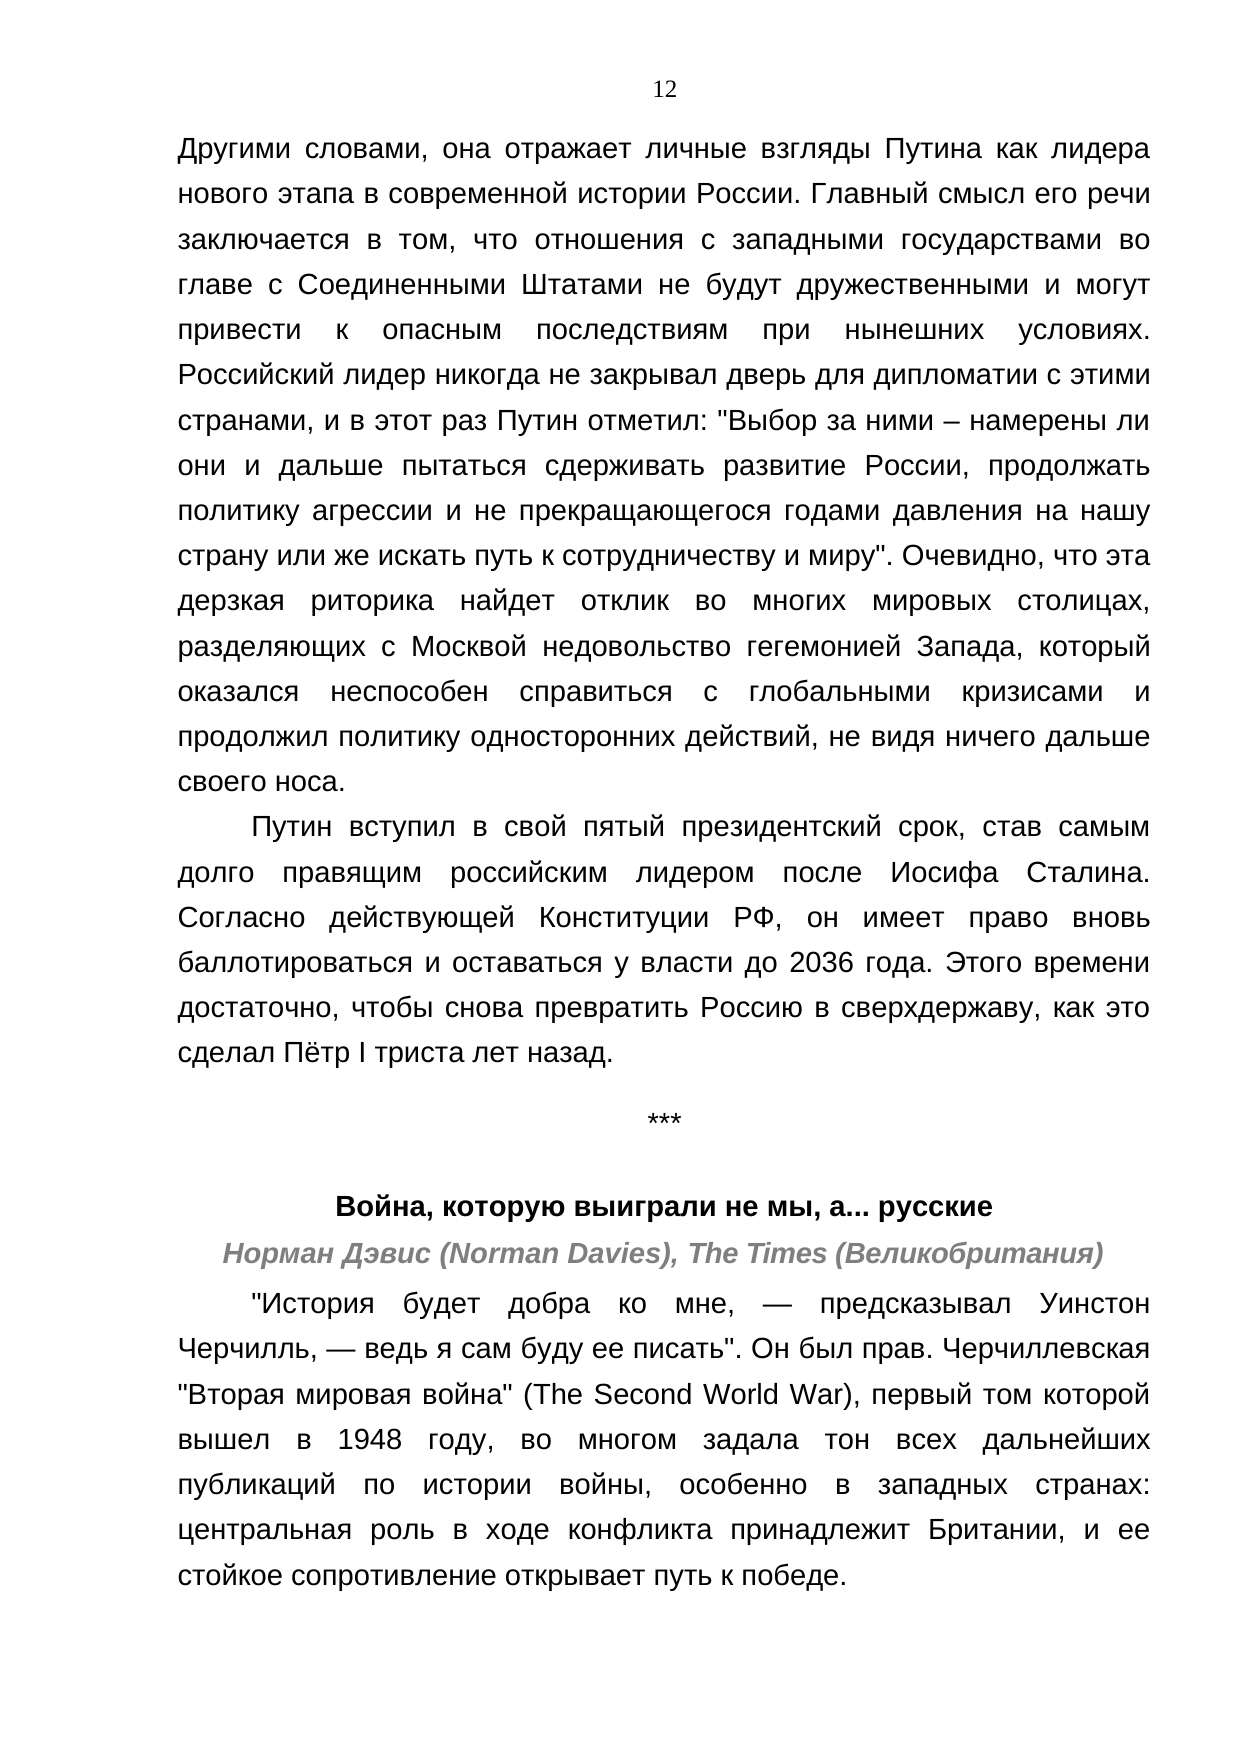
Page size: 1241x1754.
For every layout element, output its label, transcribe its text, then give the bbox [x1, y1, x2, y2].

subtitle Война, которую выиграли не мы, а... русские [177, 1189, 1152, 1223]
text "История будет добра ко мне, — предсказывал Уинстон Черчилль, — ведь я сам буду ее писать". Он был прав. Черчиллевская "Вторая мировая война" (The Second World War), первый том которой вышел в 1948 году, во многом задала тон всех дальнейших публикаций по истории войны, особенно в западных странах: центральная роль в ходе конфликта принадлежит Британии, и ее стойкое сопротивление открывает путь к победе. [177, 1286, 1152, 1591]
text Норман Дэвис (Norman Davies), The Times (Великобритания) [177, 1236, 1152, 1269]
text *** [177, 1106, 1152, 1139]
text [177, 131, 1152, 798]
text Путин вступил в свой пятый президентский срок, став самым долго правящим российским лидером после Иосифа Сталина. Согласно действующей Конституции РФ, он имеет право вновь баллотироваться и оставаться у власти до 2036 года. Этого времени достаточно, чтобы снова превратить Россию в сверхдержаву, как это сделал Пётр I триста лет назад. [177, 809, 1152, 1069]
